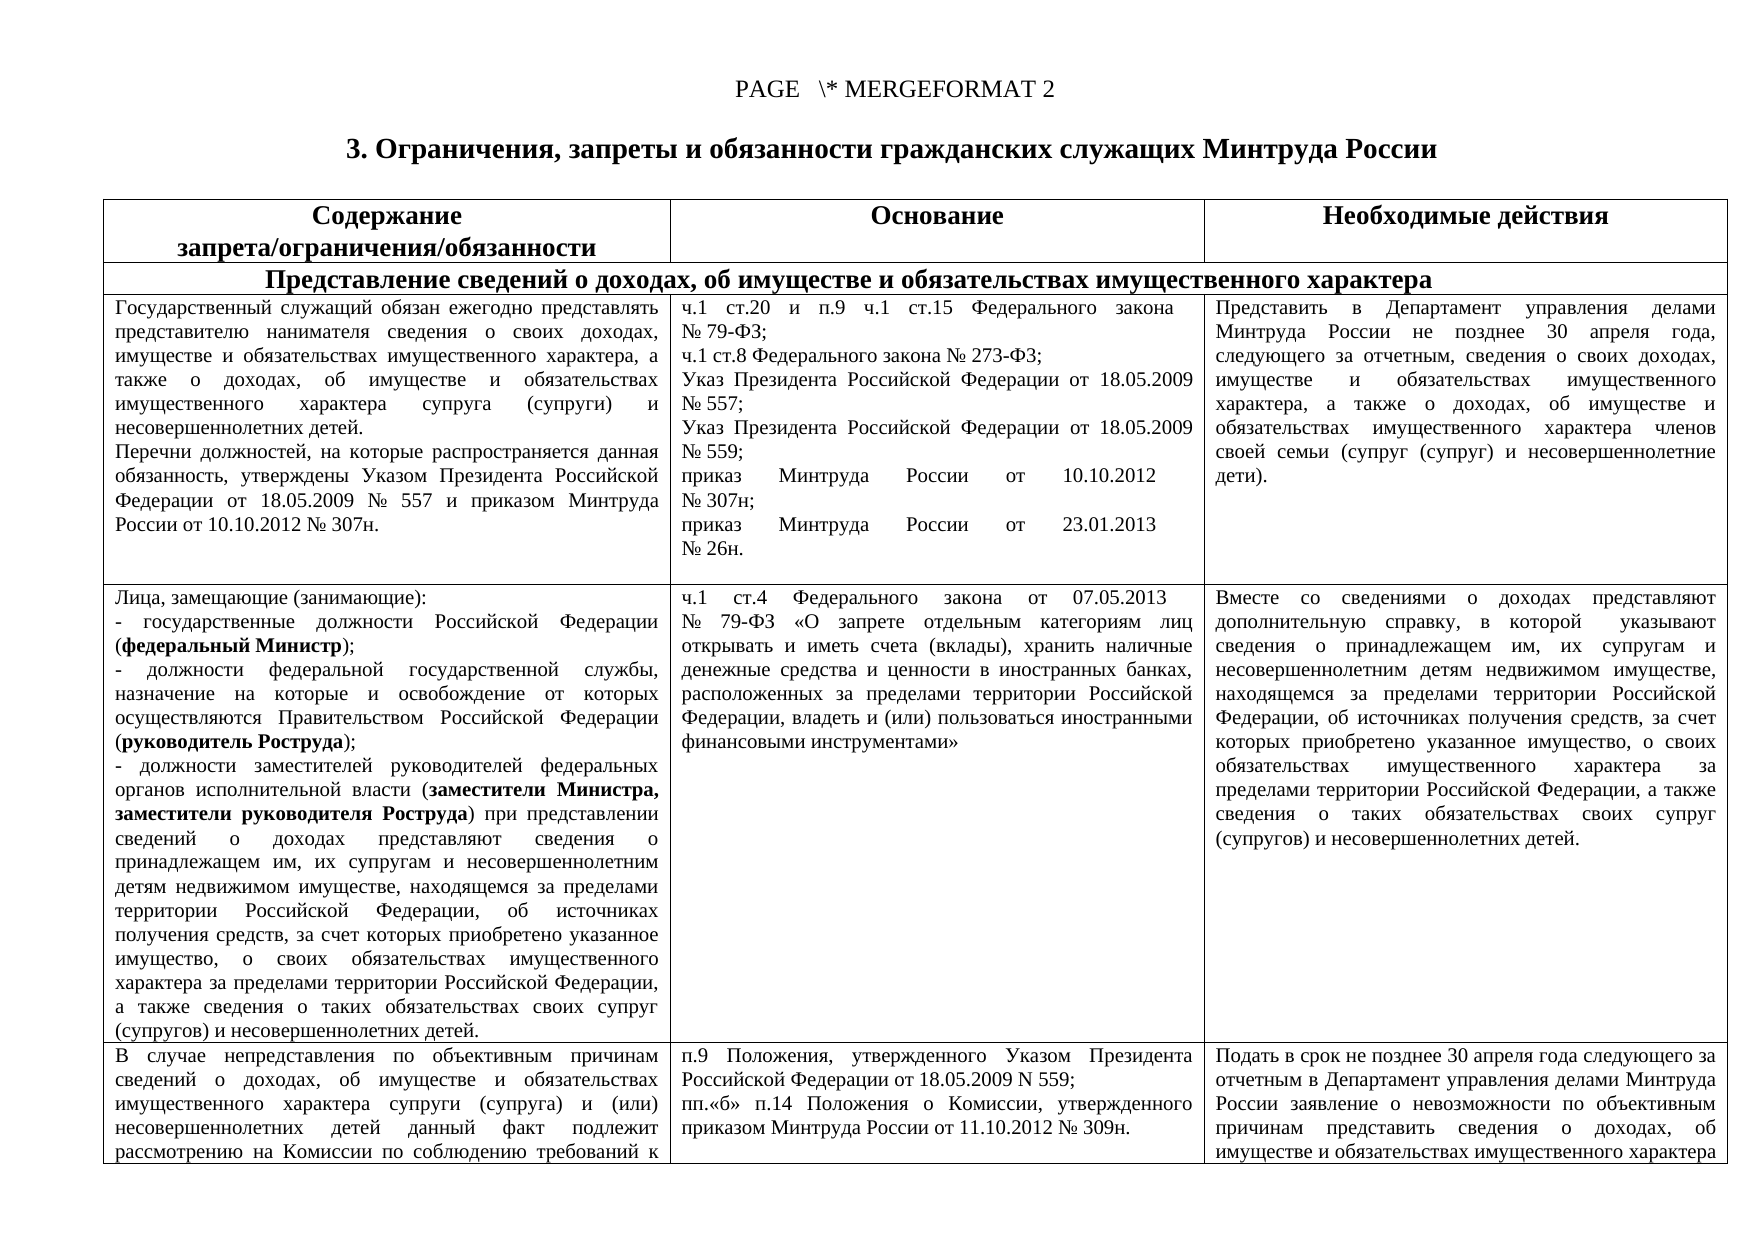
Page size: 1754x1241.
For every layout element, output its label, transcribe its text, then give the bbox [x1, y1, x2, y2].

table_header Основание [671, 200, 1204, 262]
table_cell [1205, 1043, 1727, 1163]
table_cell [671, 1043, 1204, 1163]
table_cell ч.1 ст.20 и п.9 ч.1 ст.15 Федерального закона № 79-ФЗ; ч.1 ст.8 Федерального закона № 273-Ф3; Указ Президента Российской Федерации от 18.05.2009 № 557; Указ Президента Российской Федерации от 18.05.2009 № 559; приказ Минтруда России от 10.10.2012 № 307н; приказ Минтруда России от 23.01.2013 № 26н. [671, 295, 1204, 584]
table_cell Государственный служащий обязан ежегодно представлять представителю нанимателя сведения о своих доходах, имуществе и обязательствах имущественного характера, а также о доходах, об имуществе и обязательствах имущественного характера супруга (супруги) и несовершеннолетних детей. Перечни должностей, на которые распространяется данная обязанность, утверждены Указом Президента Российской Федерации от 18.05.2009 № 557 и приказом Минтруда России от 10.10.2012 № 307н. [104, 295, 670, 584]
table_header Содержание запрета/ограничения/обязанности [104, 200, 670, 262]
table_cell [104, 1043, 670, 1163]
table_cell Представление сведений о доходах, об имуществе и обязательствах имущественного характера [104, 263, 1727, 294]
table_header Необходимые действия [1205, 200, 1727, 262]
table_cell ч.1 ст.4 Федерального закона от 07.05.2013 № 79-ФЗ «О запрете отдельным категориям лиц открывать и иметь счета (вклады), хранить наличные денежные средства и ценности в иностранных банках, расположенных за пределами территории Российской Федерации, владеть и (или) пользоваться иностранными финансовыми инструментами» [671, 585, 1204, 1042]
table_cell Представить в Департамент управления делами Минтруда России не позднее 30 апреля года, следующего за отчетным, сведения о своих доходах, имуществе и обязательствах имущественного характера, а также о доходах, об имуществе и обязательствах имущественного характера членов своей семьи (супруг (супруг) и несовершеннолетние дети). [1205, 295, 1727, 584]
table_cell Лица, замещающие (занимающие): - государственные должности Российской Федерации (федеральный Министр); - должности федеральной государственной службы, назначение на которые и освобождение от которых осуществляются Правительством Российской Федерации (руководитель Роструда); - должности заместителей руководителей федеральных органов исполнительной власти (заместители Министра, заместители руководителя Роструда) при представлении сведений о доходах представляют сведения о принадлежащем им, их супругам и несовершеннолетним детям недвижимом имуществе, находящемся за пределами территории Российской Федерации, об источниках получения средств, за счет которых приобретено указанное имущество, о своих обязательствах имущественного характера за пределами территории Российской Федерации, а также сведения о таких обязательствах своих супруг (супругов) и несовершеннолетних детей. [104, 585, 670, 1042]
text 3. Ограничения, запреты и обязанности гражданских служащих Минтруда России [89, 131, 1695, 165]
table_cell Вместе со сведениями о доходах представляют дополнительную справку, в которой указывают сведения о принадлежащем им, их супругам и несовершеннолетним детям недвижимом имуществе, находящемся за пределами территории Российской Федерации, об источниках получения средств, за счет которых приобретено указанное имущество, о своих обязательствах имущественного характера за пределами территории Российской Федерации, а также сведения о таких обязательствах своих супруг (супругов) и несовершеннолетних детей. [1205, 585, 1727, 1042]
